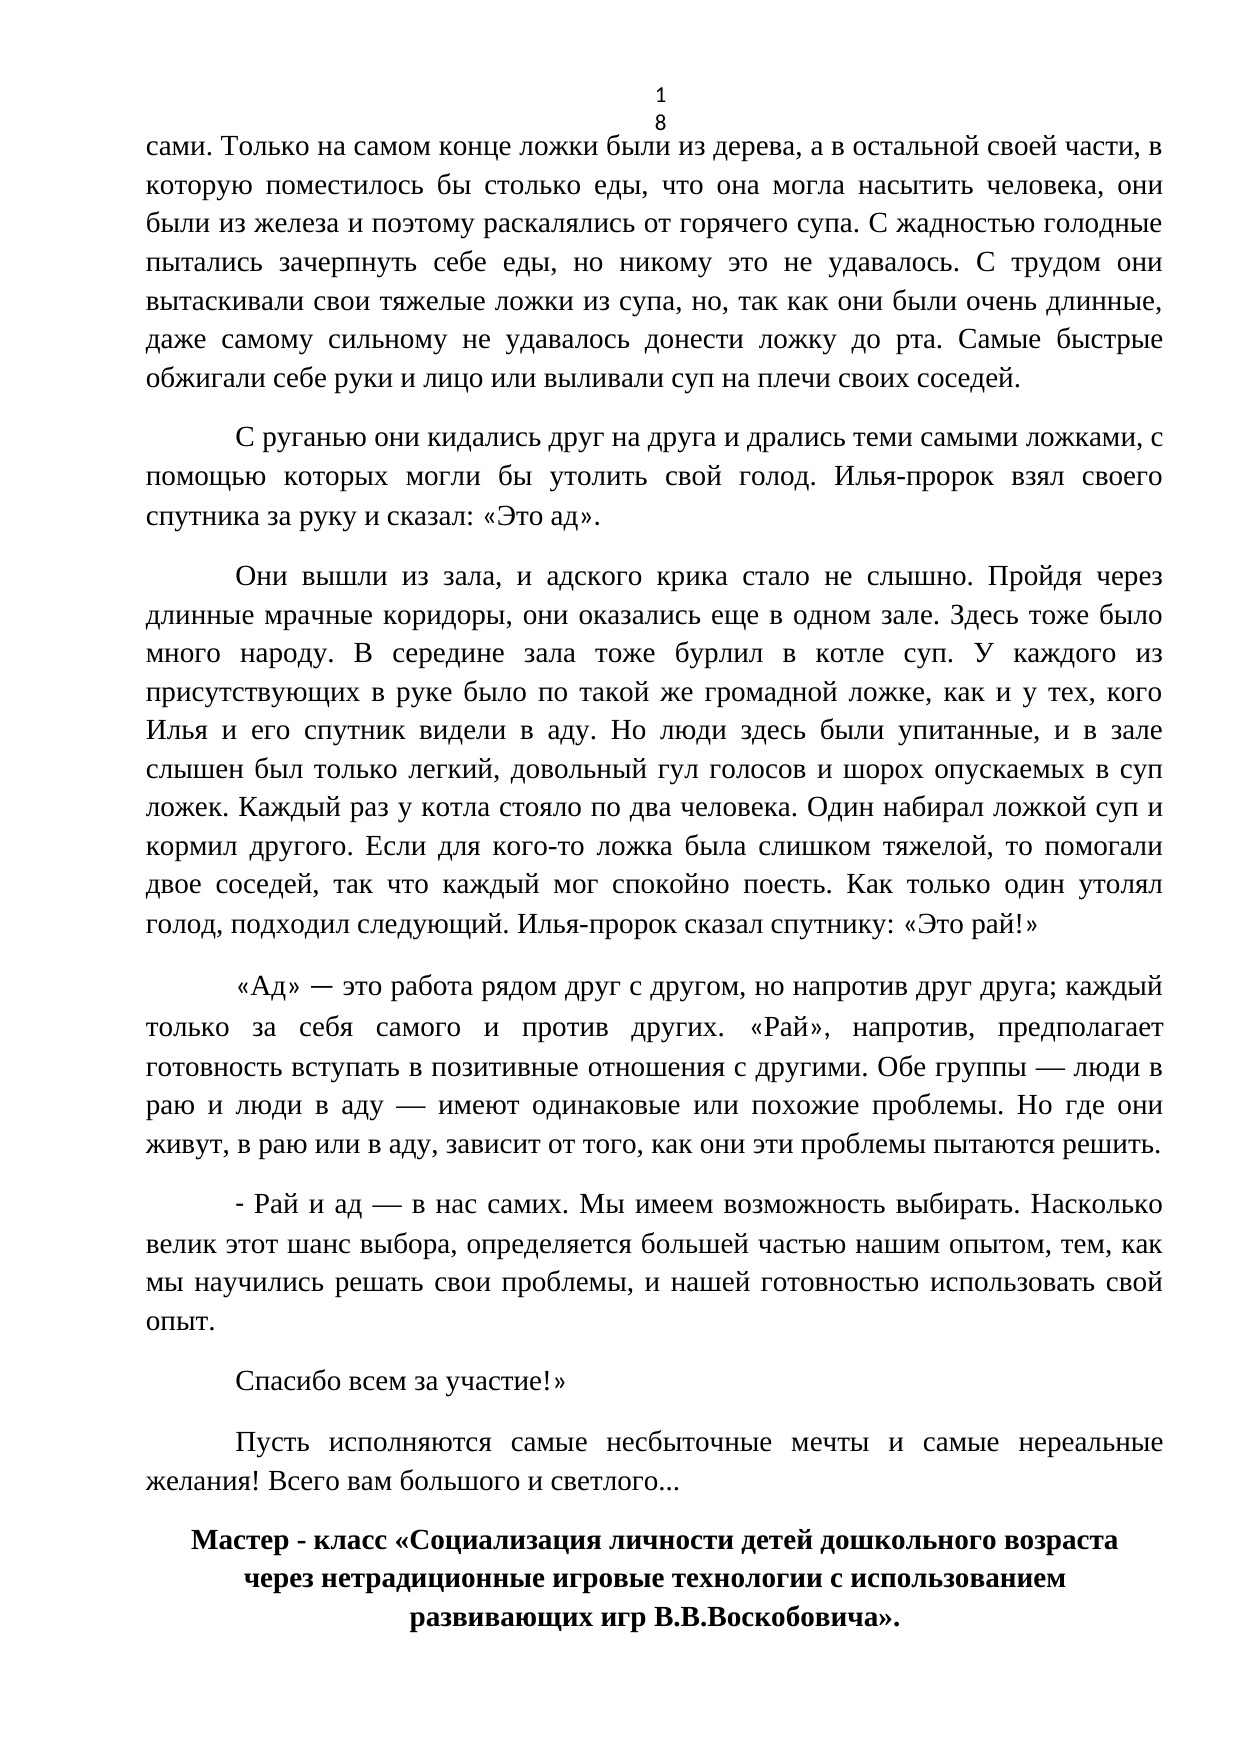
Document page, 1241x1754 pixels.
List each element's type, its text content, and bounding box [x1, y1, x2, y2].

text Мастер - класс «Социализация личности детей дошкольного возраста через нетрадиционные игровые технологии с использованием развивающих игр В.В.Воскобовича». [146, 1522, 1164, 1633]
text Пусть исполняются самые несбыточные мечты и самые нереальные желания! Всего вам большого и светлого... [146, 1424, 1164, 1496]
text Спасибо всем за участие!» [146, 1362, 1164, 1398]
text - Рай и ад — в нас самих. Мы имеем возможность выбирать. Насколько велик этот шанс выбора, определяется большей частью нашим опытом, тем, как мы научились решать свои проблемы, и нашей готовностью использовать свой опыт. [146, 1185, 1164, 1337]
text С руганью они кидались друг на друга и дрались теми самыми ложками, с помощью которых могли бы утолить свой голод. Илья-пророк взял своего спутника за руку и сказал: «Это ад». [146, 419, 1164, 532]
text «Ад» — это работа рядом друг с другом, но напротив друг друга; каждый только за себя самого и против других. «Рай», напротив, предполагает готовность вступать в позитивные отношения с другими. Обе группы — люди в раю и люди в аду — имеют одинаковые или похожие проблемы. Но где они живут, в раю или в аду, зависит от того, как они эти проблемы пытаются решить. [146, 967, 1164, 1159]
text Они вышли из зала, и адского крика стало не слышно. Пройдя через длинные мрачные коридоры, они оказались еще в одном зале. Здесь тоже было много народу. В середине зала тоже бурлил в котле суп. У каждого из присутствующих в руке было по такой же громадной ложке, как и у тех, кого Илья и его спутник видели в аду. Но люди здесь были упитанные, и в зале слышен был только легкий, довольный гул голосов и шорох опускаемых в суп ложек. Каждый раз у котла стояло по два человека. Один набирал ложкой суп и кормил другого. Если для кого-то ложка была слишком тяжелой, то помогали двое соседей, так что каждый мог спокойно поесть. Как только один утолял голод, подходил следующий. Илья-пророк сказал спутнику: «Это рай!» [146, 558, 1164, 941]
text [146, 128, 1164, 393]
